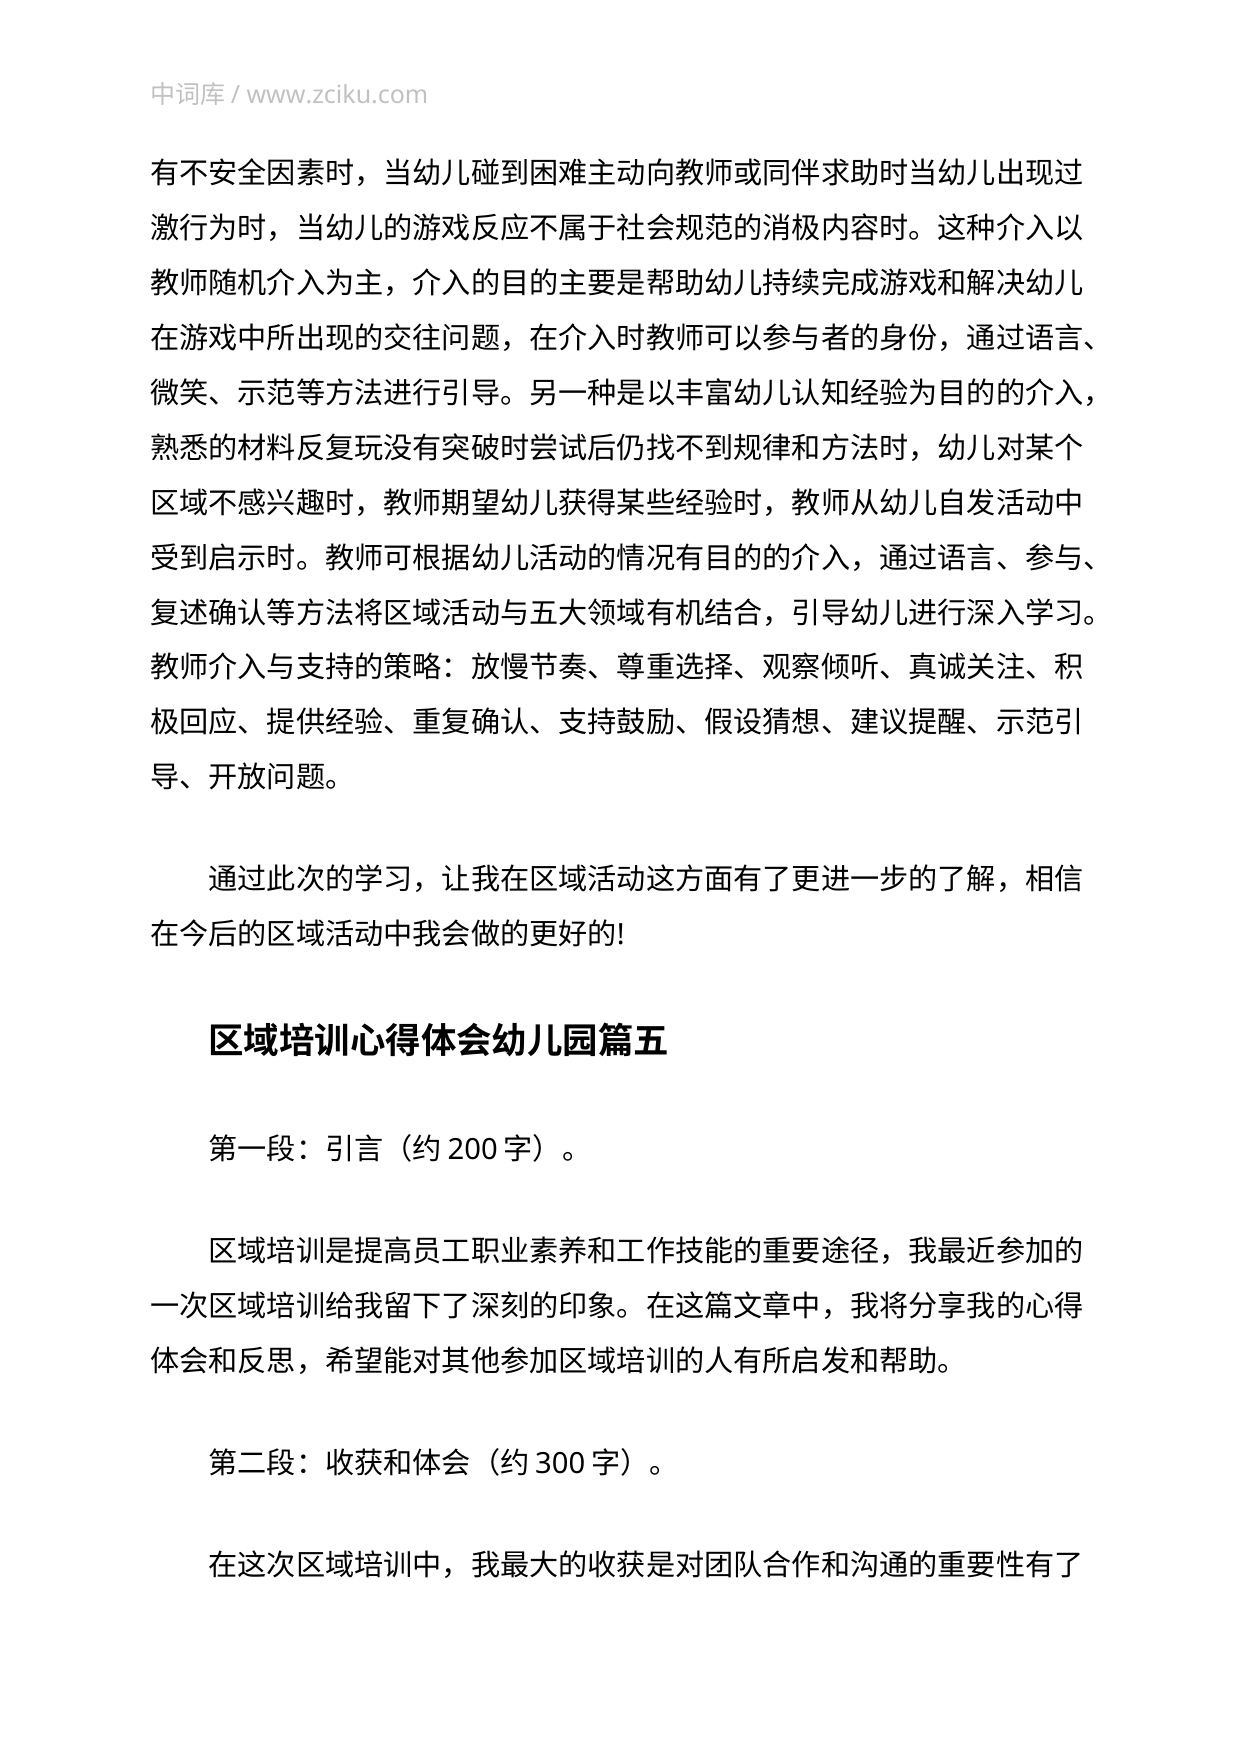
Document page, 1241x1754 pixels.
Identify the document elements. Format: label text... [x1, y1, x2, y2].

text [150, 1541, 1090, 1584]
text 第一段：引言（约200字）。 [150, 1126, 1090, 1168]
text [150, 150, 1090, 796]
text 第二段：收获和体会（约300字）。 [150, 1439, 1090, 1482]
text 区域培训是提高员工职业素养和工作技能的重要途径，我最近参加的一次区域培训给我留下了深刻的印象。在这篇文章中，我将分享我的心得体会和反思，希望能对其他参加区域培训的人有所启发和帮助。 [150, 1228, 1090, 1380]
text 区域培训心得体会幼儿园篇五 [150, 1012, 1090, 1064]
text 通过此次的学习，让我在区域活动这方面有了更进一步的了解，相信在今后的区域活动中我会做的更好的! [150, 856, 1090, 953]
